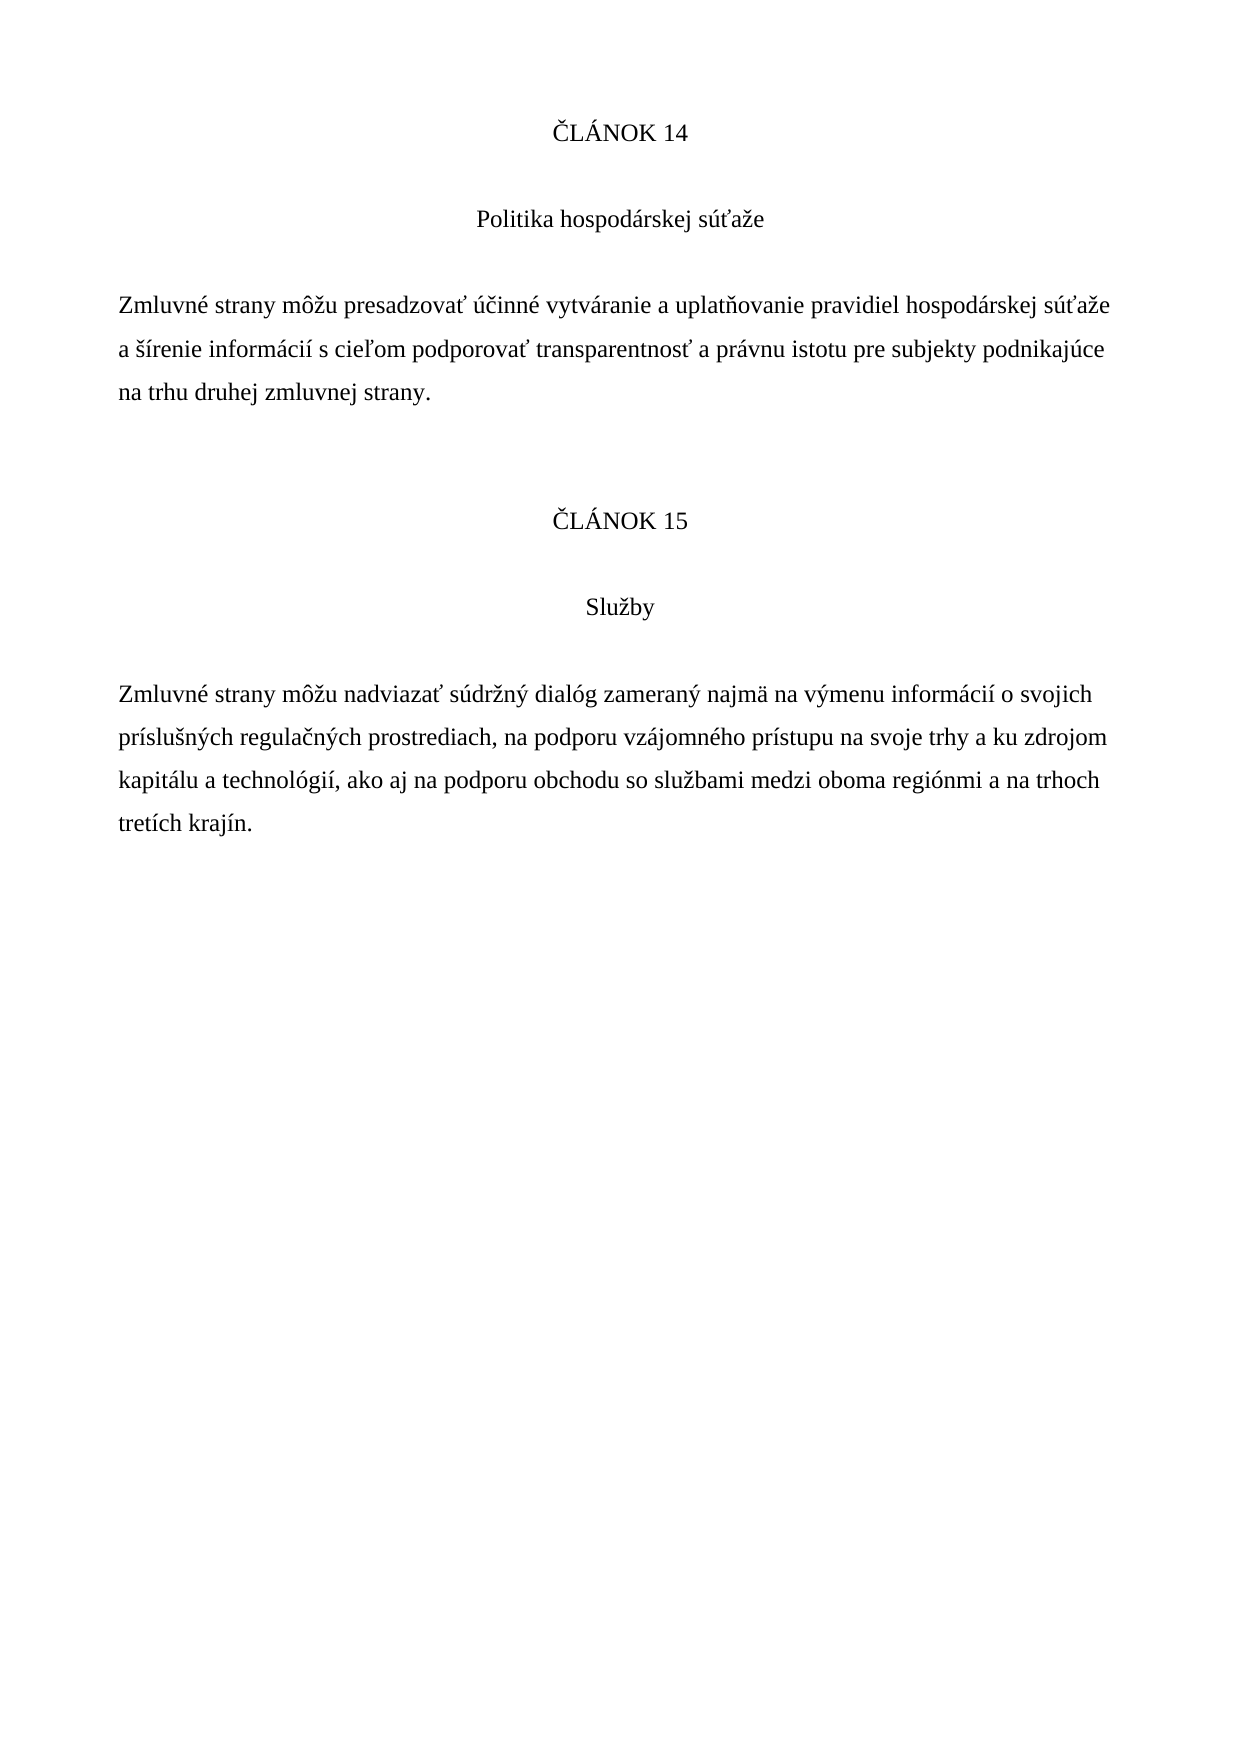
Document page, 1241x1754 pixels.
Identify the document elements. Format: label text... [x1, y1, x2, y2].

text ČLÁNOK 14 [118, 118, 1122, 147]
text Politika hospodárskej súťaže [118, 204, 1122, 233]
text ČLÁNOK 15 [118, 506, 1122, 535]
text Zmluvné strany môžu presadzovať účinné vytváranie a uplatňovanie pravidiel hospodárskej súťaže a šírenie informácií s cieľom podporovať transparentnosť a právnu istotu pre subjekty podnikajúce na trhu druhej zmluvnej strany. [118, 291, 1122, 406]
text Zmluvné strany môžu nadviazať súdržný dialóg zameraný najmä na výmenu informácií o svojich príslušných regulačných prostrediach, na podporu vzájomného prístupu na svoje trhy a ku zdrojom kapitálu a technológií, ako aj na podporu obchodu so službami medzi oboma regiónmi a na trhoch tretích krajín. [118, 679, 1122, 837]
text Služby [118, 592, 1122, 621]
